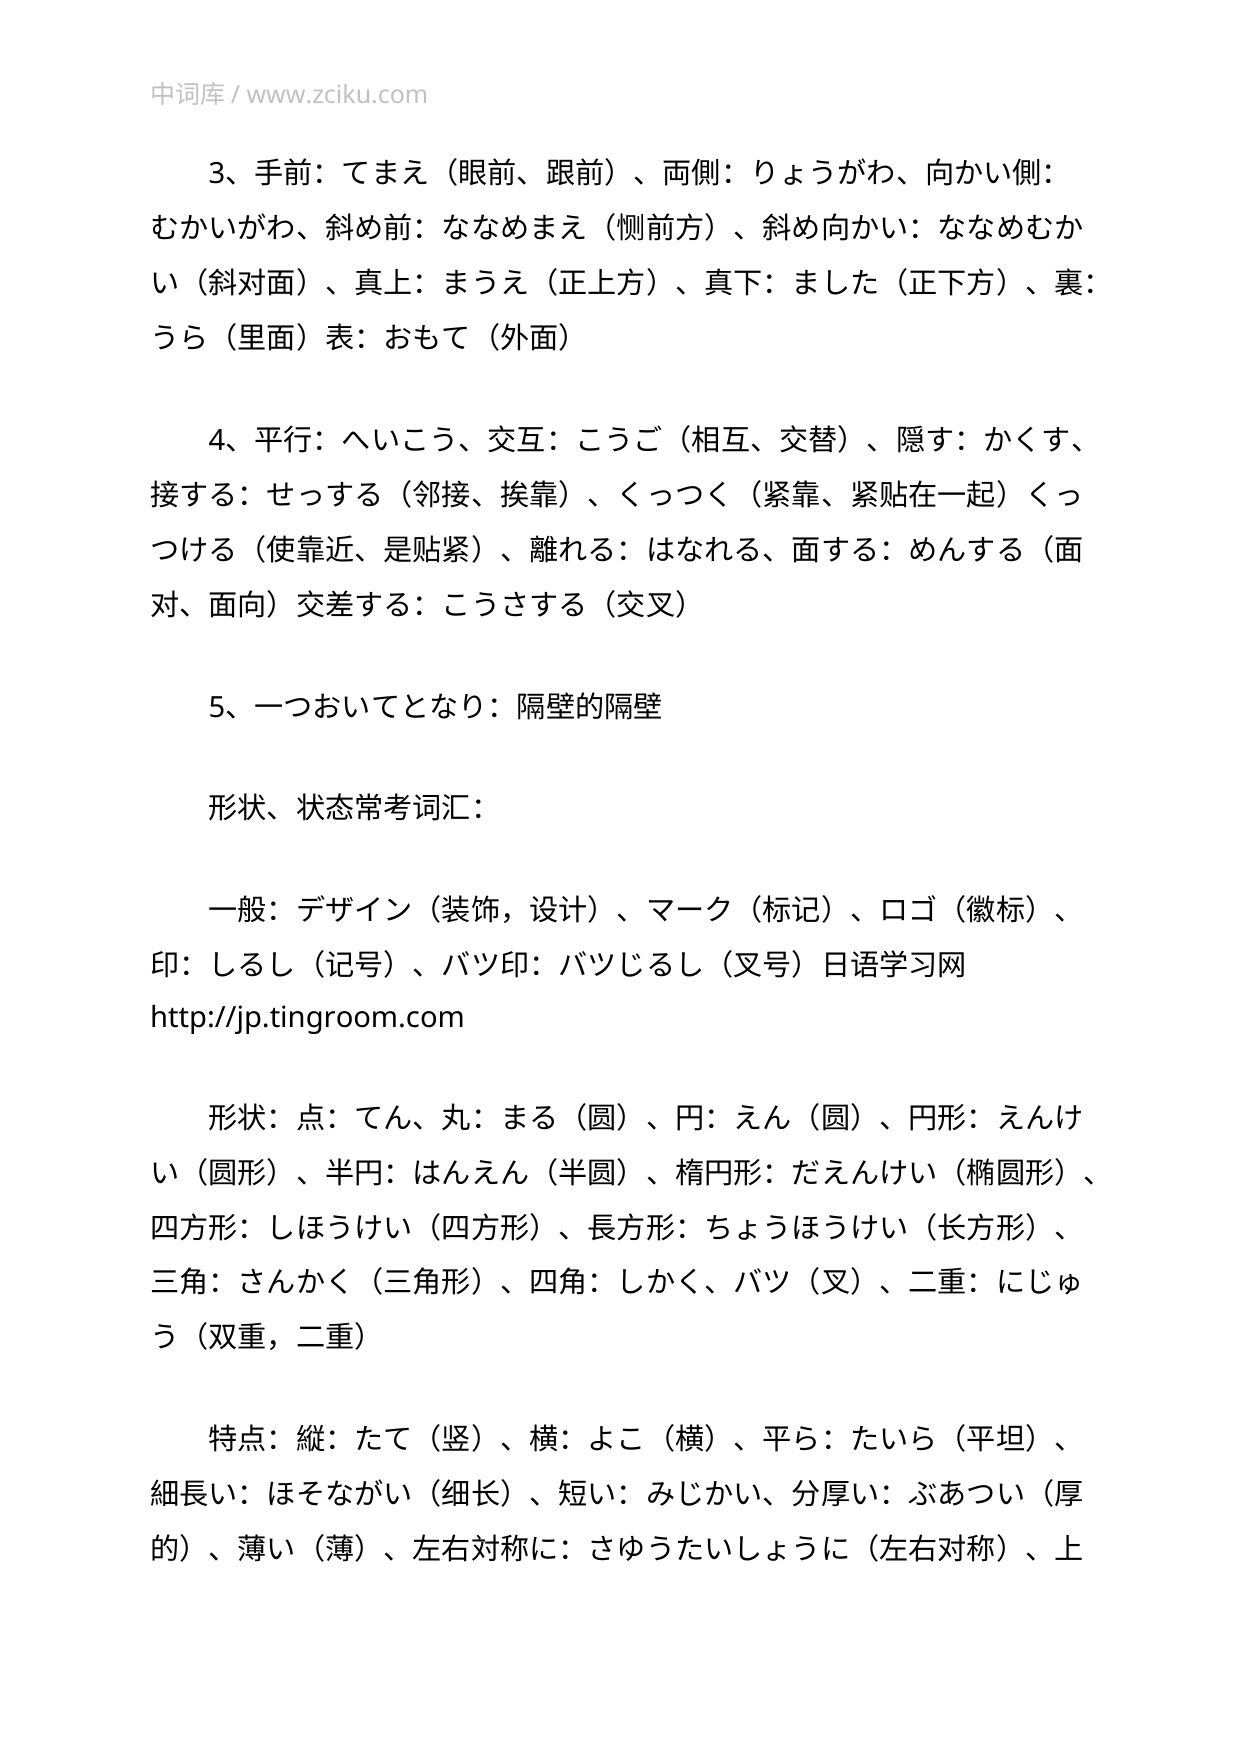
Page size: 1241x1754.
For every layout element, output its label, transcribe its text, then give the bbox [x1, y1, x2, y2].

text 一般：デザイン（装饰，设计）、マーク（标记）、ロゴ（徽标）、印：しるし（记号）、バツ印：バツじるし（叉号）日语学习网 http://jp.tingroom.com [150, 887, 1090, 1036]
text 形状：点：てん、丸：まる（圆）、円：えん（圆）、円形：えんけい（圆形）、半円：はんえん（半圆）、楕円形：だえんけい（椭圆形）、四方形：しほうけい（四方形）、長方形：ちょうほうけい（长方形）、三角：さんかく（三角形）、四角：しかく、バツ（叉）、二重：にじゅう（双重，二重） [150, 1094, 1090, 1356]
text 4、平行：へいこう、交互：こうご（相互、交替）、隠す：かくす、接する：せっする（邻接、挨靠）、くっつく（紧靠、紧贴在一起）くっつける（使靠近、是贴紧）、離れる：はなれる、面する：めんする（面对、面向）交差する：こうさする（交叉） [150, 417, 1090, 624]
text 5、一つおいてとなり：隔壁的隔壁 [150, 683, 1090, 726]
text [150, 1416, 1090, 1568]
text 3、手前：てまえ（眼前、跟前）、両側：りょうがわ、向かい側：むかいがわ、斜め前：ななめまえ（恻前方）、斜め向かい：ななめむかい（斜对面）、真上：まうえ（正上方）、真下：ました（正下方）、裏：うら（里面）表：おもて（外面） [150, 150, 1090, 357]
text 形状、状态常考词汇： [150, 785, 1090, 827]
